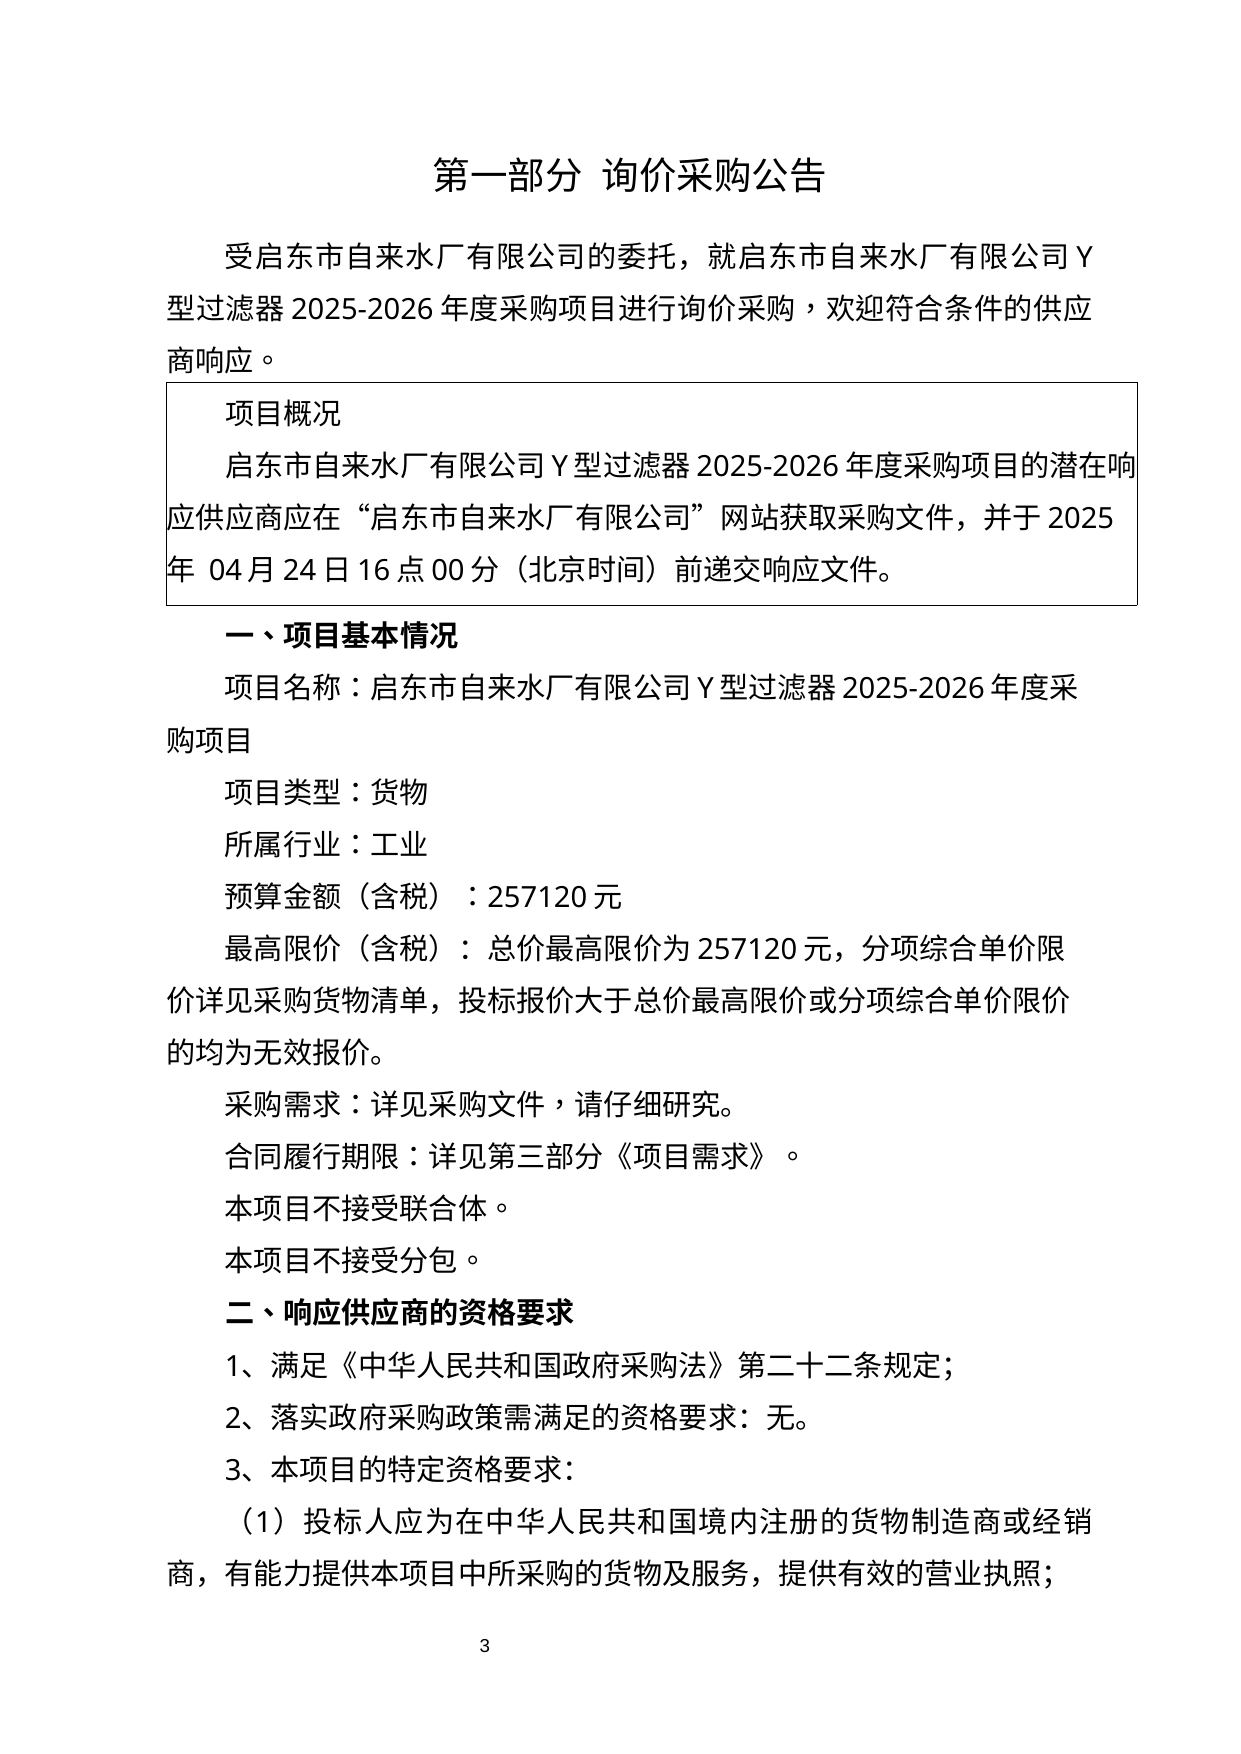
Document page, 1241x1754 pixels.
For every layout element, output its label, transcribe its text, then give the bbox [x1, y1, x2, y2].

text 项目名称：启东市自来水厂有限公司Y型过滤器2025-2026年度采购项目 [166, 657, 1093, 761]
text 本项目不接受联合体。 [166, 1178, 1093, 1230]
table_header 项目概况 启东市自来水厂有限公司Y型过滤器2025-2026年度采购项目的潜在响应供应商应在“启东市自来水厂有限公司”网站获取采购文件，并于2025年 04月24日16点00分（北京时间）前递交响应文件。 [167, 383, 1137, 604]
text 3、本项目的特定资格要求： [166, 1438, 1093, 1491]
text 采购需求：详见采购文件，请仔细研究。 [166, 1074, 1093, 1126]
text 2、落实政府采购政策需满足的资格要求：无。 [166, 1386, 1093, 1438]
text 1、满足《中华人民共和国政府采购法》第二十二条规定； [166, 1334, 1093, 1386]
text 二、响应供应商的资格要求 [166, 1282, 1093, 1334]
text 第一部分 询价采购公告 [166, 149, 1093, 200]
text 受启东市自来水厂有限公司的委托，就启东市自来水厂有限公司Y型过滤器2025-2026年度采购项目进行询价采购，欢迎符合条件的供应商响应。 [166, 226, 1093, 382]
text （1）投标人应为在中华人民共和国境内注册的货物制造商或经销商，有能力提供本项目中所采购的货物及服务，提供有效的营业执照； [166, 1491, 1093, 1595]
text 项目类型：货物 [166, 761, 1093, 813]
text 合同履行期限：详见第三部分《项目需求》。 [166, 1126, 1093, 1178]
text 最高限价（含税）：总价最高限价为257120元，分项综合单价限价详见采购货物清单，投标报价大于总价最高限价或分项综合单价限价的均为无效报价。 [166, 918, 1093, 1074]
text 本项目不接受分包。 [166, 1230, 1093, 1282]
text 一、项目基本情况 [166, 606, 1093, 657]
text 所属行业：工业 [166, 813, 1093, 866]
text 预算金额（含税）：257120元 [166, 866, 1093, 918]
